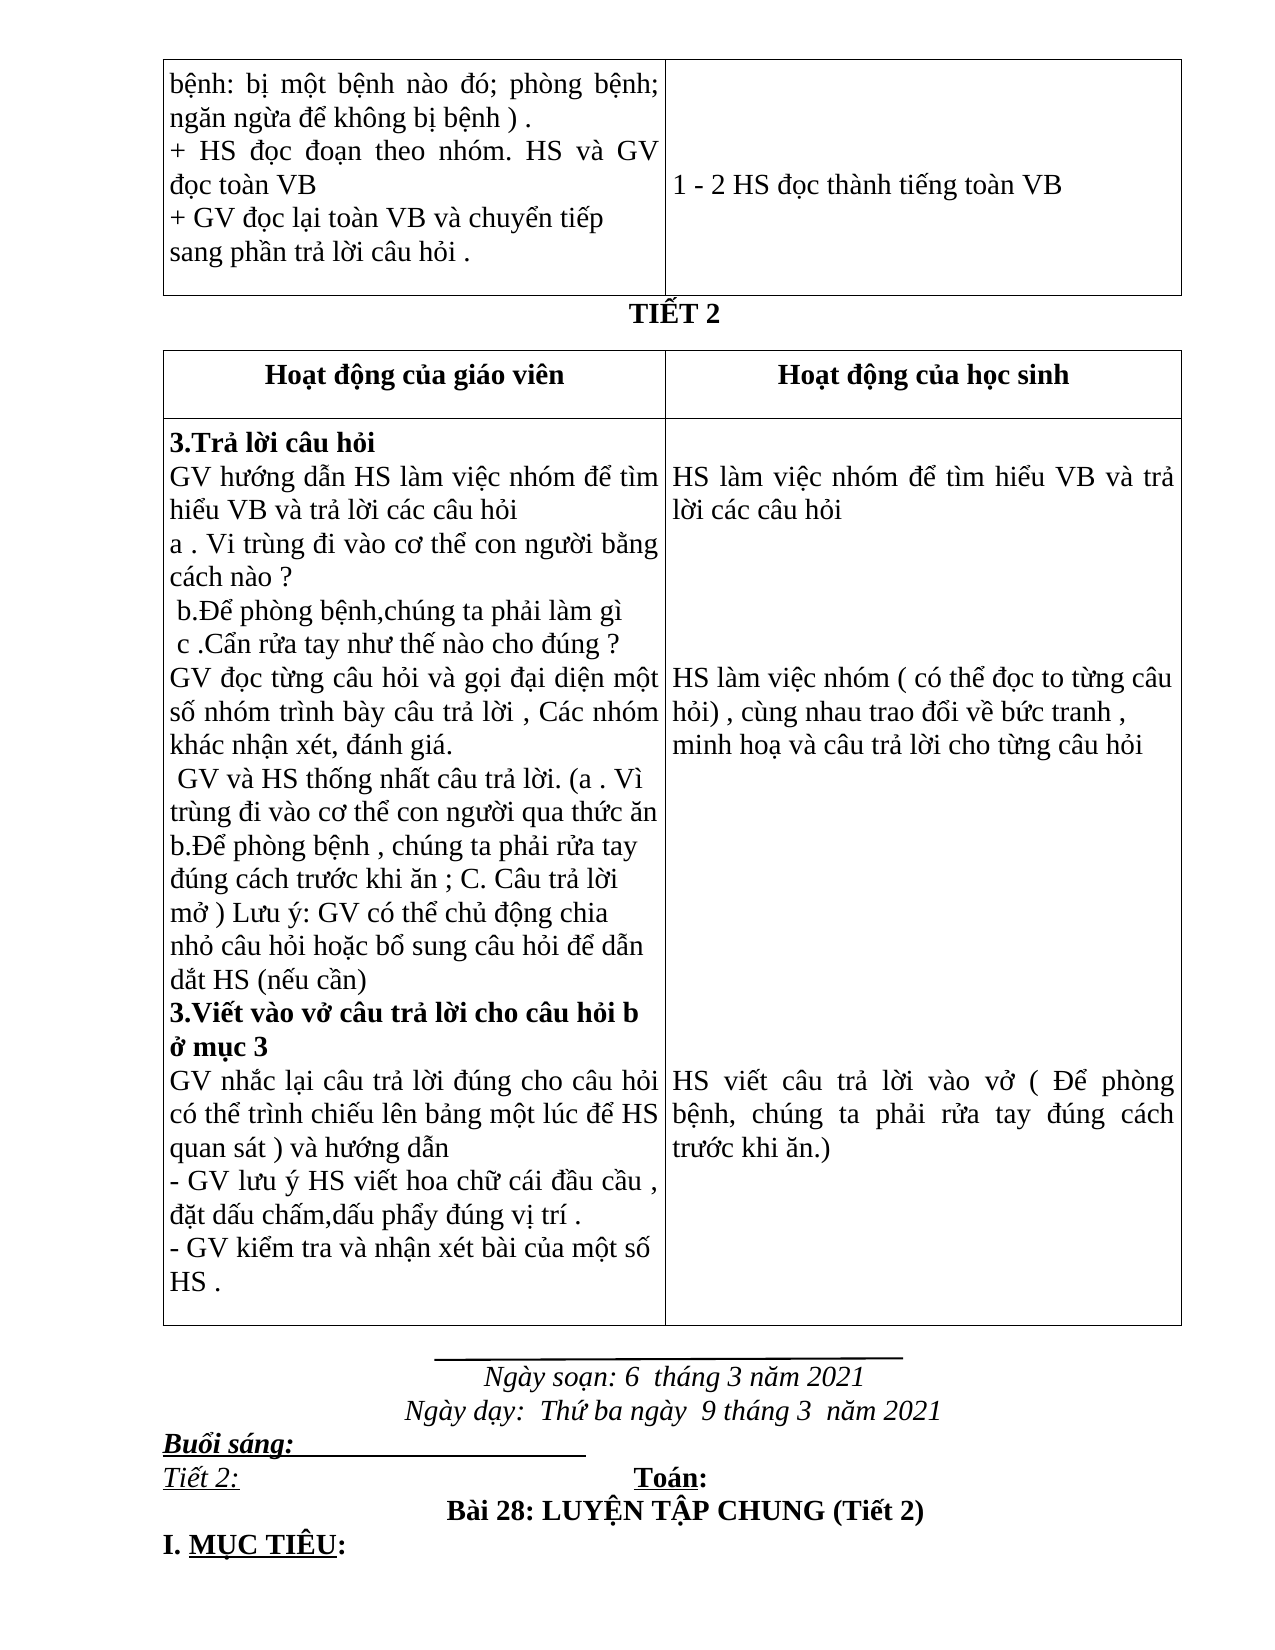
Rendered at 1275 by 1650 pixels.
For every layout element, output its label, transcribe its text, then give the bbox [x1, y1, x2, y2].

table_cell 3.Trả lời câu hỏi GV hướng dẫn HS làm việc nhóm để tìm hiểu VB và trả lời các câu hỏi a . Vi trùng đi vào cơ thể con người bằng cách nào ? b.Để phòng bệnh,chúng ta phải làm gì c .Cẩn rửa tay như thế nào cho đúng ? GV đọc từng câu hỏi và gọi đại diện một số nhóm trình bày câu trả lời , Các nhóm khác nhận xét, đánh giá. GV và HS thống nhất câu trả lời. (a . Vì trùng đi vào cơ thể con người qua thức ăn b.Để phòng bệnh , chúng ta phải rửa tay đúng cách trước khi ăn ; C. Câu trả lời mở ) Lưu ý: GV có thể chủ động chia nhỏ câu hỏi hoặc bổ sung câu hỏi để dẫn dắt HS (nếu cần) 3.Viết vào vở câu trả lời cho câu hỏi b ở mục 3 GV nhắc lại câu trả lời đúng cho câu hỏi có thể trình chiếu lên bảng một lúc để HS quan sát ) và hướng dẫn - GV lưu ý HS viết hoa chữ cái đầu cầu , đặt dấu chấm,dấu phẩy đúng vị trí . - GV kiểm tra và nhận xét bài của một số HS . [164, 419, 665, 1324]
text Bài 28: LUYỆN TẬP CHUNG (Tiết 2) [162, 1493, 1186, 1527]
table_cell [666, 60, 1181, 295]
table_header Hoạt động của học sinh [666, 351, 1181, 418]
text I. MỤC TIÊU: [162, 1527, 1186, 1560]
text Buổi sáng: [162, 1426, 1186, 1460]
text Ngày dạy: Thứ ba ngày 9 tháng 3 năm 2021 [162, 1393, 1186, 1426]
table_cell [164, 60, 665, 295]
text TIẾT 2 [162, 296, 1186, 329]
text Ngày soạn: 6 tháng 3 năm 2021 [162, 1359, 1186, 1393]
text Tiết 2: Toán: [162, 1460, 1186, 1493]
table_cell HS làm việc nhóm để tìm hiểu VB và trả lời các câu hỏi HS làm việc nhóm ( có thể đọc to từng câu hỏi) , cùng nhau trao đổi về bức tranh , minh hoạ và câu trả lời cho từng câu hỏi HS viết câu trả lời vào vở ( Để phòng bệnh, chúng ta phải rửa tay đúng cách trước khi ăn.) [666, 419, 1181, 1324]
table_header Hoạt động của giáo viên [164, 351, 665, 418]
